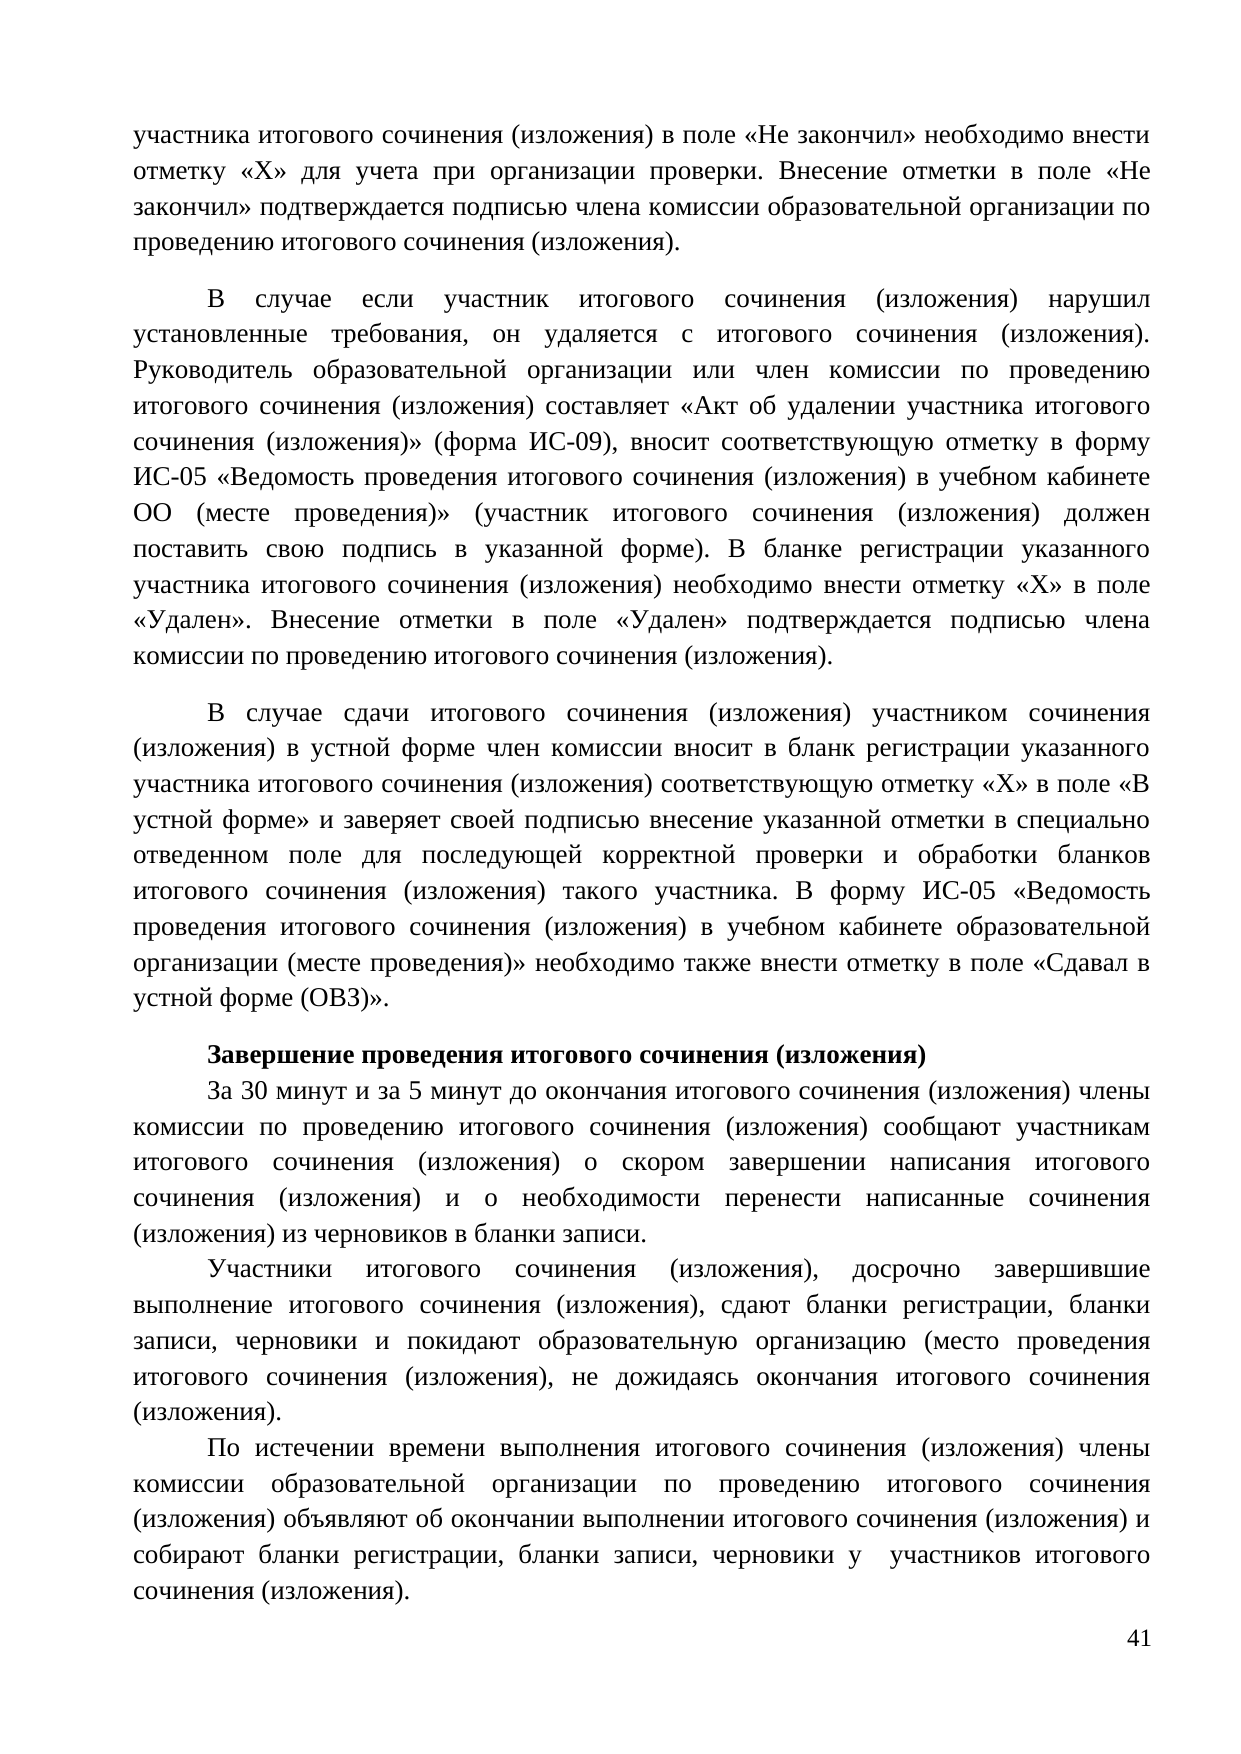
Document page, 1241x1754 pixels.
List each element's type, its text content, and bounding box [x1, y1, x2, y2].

text Участники итогового сочинения (изложения), досрочно завершившие выполнение итогового сочинения (изложения), сдают бланки регистрации, бланки записи, черновики и покидают образовательную организацию (место проведения итогового сочинения (изложения), не дожидаясь окончания итогового сочинения (изложения). [133, 1252, 1152, 1427]
text За 30 минут и за 5 минут до окончания итогового сочинения (изложения) члены комиссии по проведению итогового сочинения (изложения) сообщают участникам итогового сочинения (изложения) о скором завершении написания итогового сочинения (изложения) и о необходимости перенести написанные сочинения (изложения) из черновиков в бланки записи. [133, 1074, 1152, 1248]
text Завершение проведения итогового сочинения (изложения) [133, 1038, 1152, 1069]
text В случае сдачи итогового сочинения (изложения) участником сочинения (изложения) в устной форме член комиссии вносит в бланк регистрации указанного участника итогового сочинения (изложения) соответствующую отметку «Х» в поле «В устной форме» и заверяет своей подписью внесение указанной отметки в специально отведенном поле для последующей корректной проверки и обработки бланков итогового сочинения (изложения) такого участника. В форму ИС-05 «Ведомость проведения итогового сочинения (изложения) в учебном кабинете образовательной организации (месте проведения)» необходимо также внести отметку в поле «Сдавал в устной форме (ОВЗ)». [133, 696, 1152, 1013]
text По истечении времени выполнения итогового сочинения (изложения) члены комиссии образовательной организации по проведению итогового сочинения (изложения) объявляют об окончании выполнении итогового сочинения (изложения) и собирают бланки регистрации, бланки записи, черновики у участников итогового сочинения (изложения). [133, 1431, 1152, 1605]
text В случае если участник итогового сочинения (изложения) нарушил установленные требования, он удаляется с итогового сочинения (изложения). Руководитель образовательной организации или член комиссии по проведению итогового сочинения (изложения) составляет «Акт об удалении участника итогового сочинения (изложения)» (форма ИС-09), вносит соответствующую отметку в форму ИС-05 «Ведомость проведения итогового сочинения (изложения) в учебном кабинете ОО (месте проведения)» (участник итогового сочинения (изложения) должен поставить свою подпись в указанной форме). В бланке регистрации указанного участника итогового сочинения (изложения) необходимо внести отметку «Х» в поле «Удален». Внесение отметки в поле «Удален» подтверждается подписью члена комиссии по проведению итогового сочинения (изложения). [133, 282, 1152, 670]
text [133, 118, 1152, 256]
